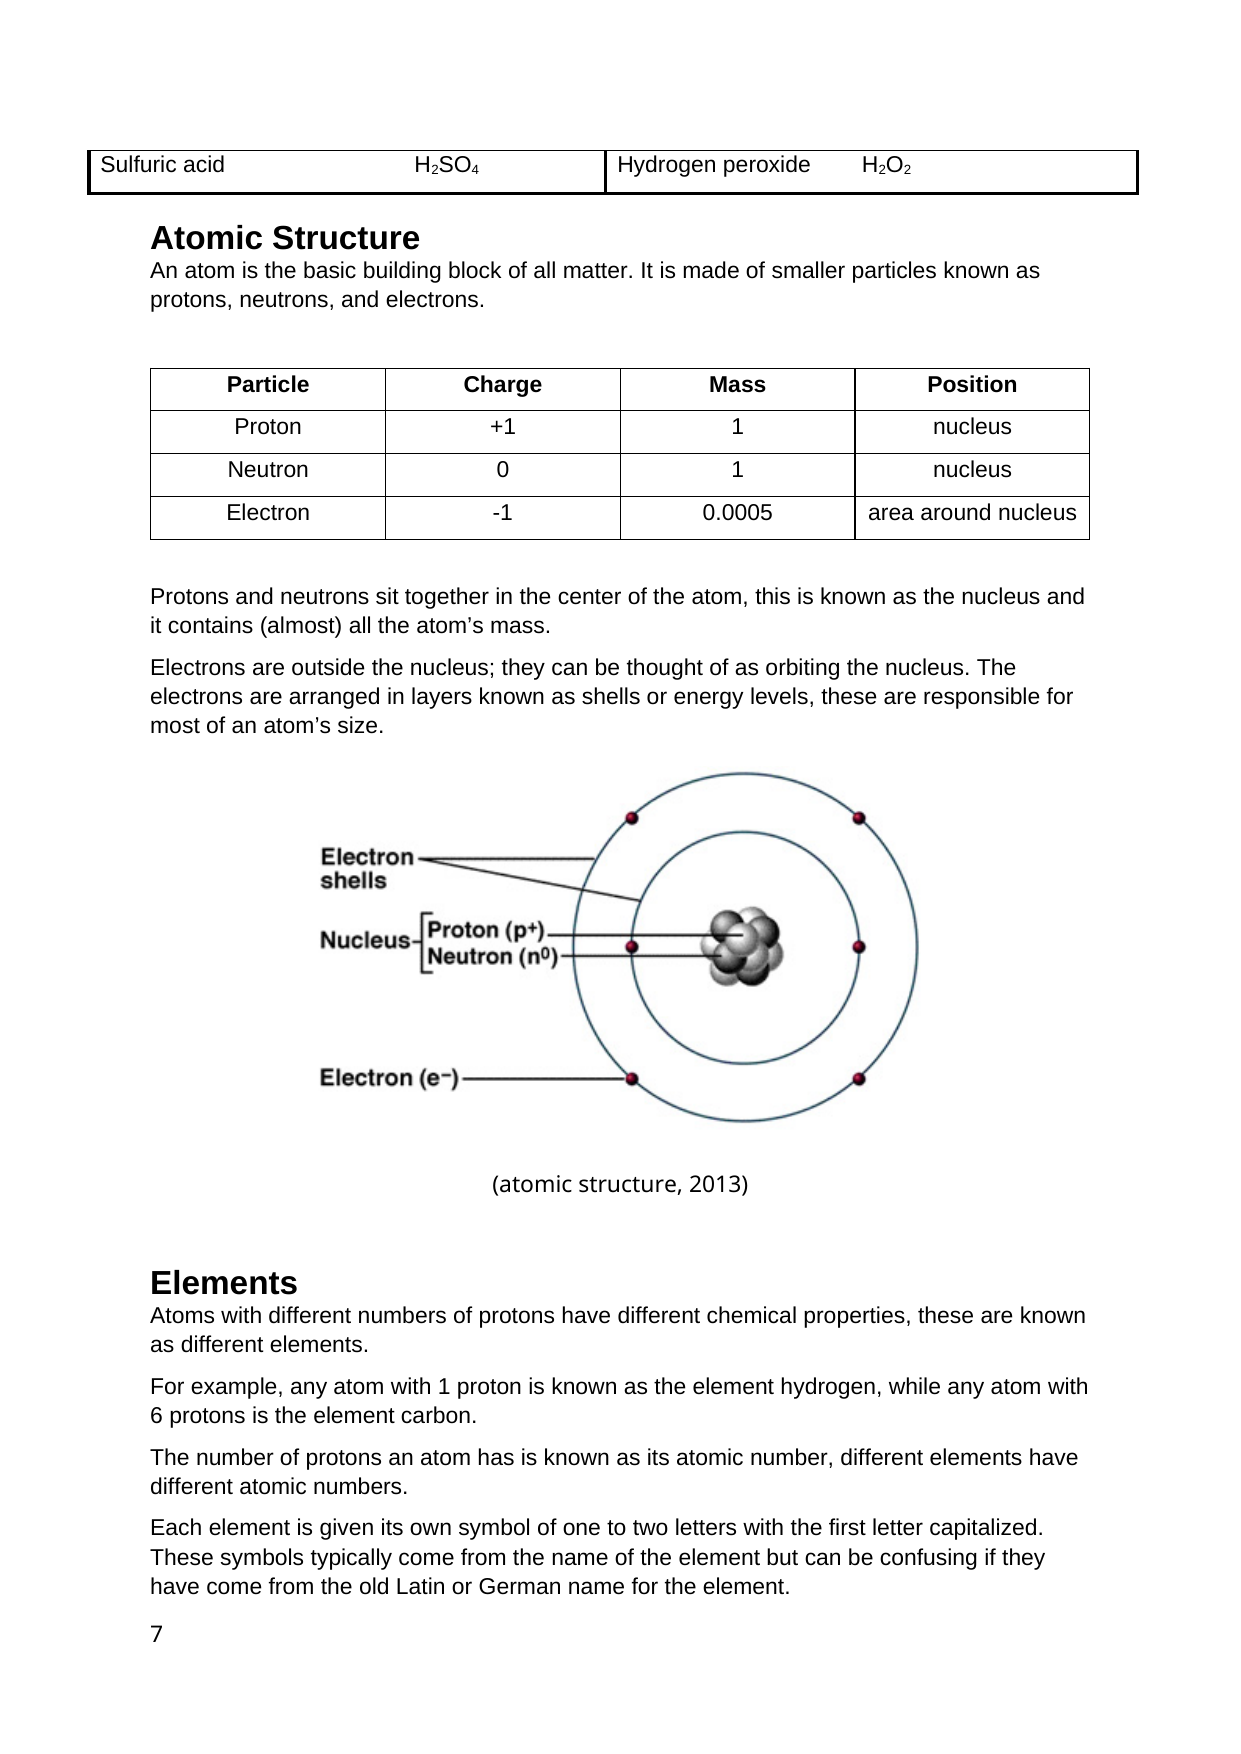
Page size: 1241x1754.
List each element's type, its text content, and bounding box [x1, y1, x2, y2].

table_header Particle [151, 369, 385, 410]
subtitle Elements [150, 1271, 1090, 1300]
table_cell area around nucleus [856, 497, 1089, 538]
table_cell 1 [621, 411, 854, 453]
table_header Position [856, 369, 1089, 410]
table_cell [607, 151, 1136, 192]
subtitle Atomic Structure [150, 226, 1090, 255]
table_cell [91, 151, 604, 192]
table_cell nucleus [856, 454, 1089, 496]
table_cell Electron [151, 497, 385, 538]
picture [307, 766, 933, 1131]
text For example, any atom with 1 proton is known as the element hydrogen, while any atom with 6 protons is the element carbon. [150, 1371, 1090, 1429]
text Protons and neutrons sit together in the center of the atom, this is known as the nucleus and it contains (almost) all the atom’s mass. [150, 581, 1090, 639]
text An atom is the basic building block of all matter. It is made of smaller particles known as protons, neutrons, and electrons. [150, 255, 1090, 313]
table_cell 0 [386, 454, 620, 496]
text Each element is given its own symbol of one to two letters with the first letter capitalized. These symbols typically come from the name of the element but can be confusing if they have come from the old Latin or German name for the element. [150, 1512, 1090, 1600]
table_cell -1 [386, 497, 620, 538]
table_cell 0.0005 [621, 497, 854, 538]
table_cell 1 [621, 454, 854, 496]
table_cell Proton [151, 411, 385, 453]
text Atoms with different numbers of protons have different chemical properties, these are known as different elements. [150, 1300, 1090, 1358]
table_header Charge [386, 369, 620, 410]
table_cell Neutron [151, 454, 385, 496]
table_header Mass [621, 369, 854, 410]
text Electrons are outside the nucleus; they can be thought of as orbiting the nucleus. The electrons are arranged in layers known as shells or energy levels, these are responsible for most of an atom’s size. [150, 652, 1090, 739]
text The number of protons an atom has is known as its atomic number, different elements have different atomic numbers. [150, 1442, 1090, 1500]
table_cell +1 [386, 411, 620, 453]
table_cell nucleus [856, 411, 1089, 453]
